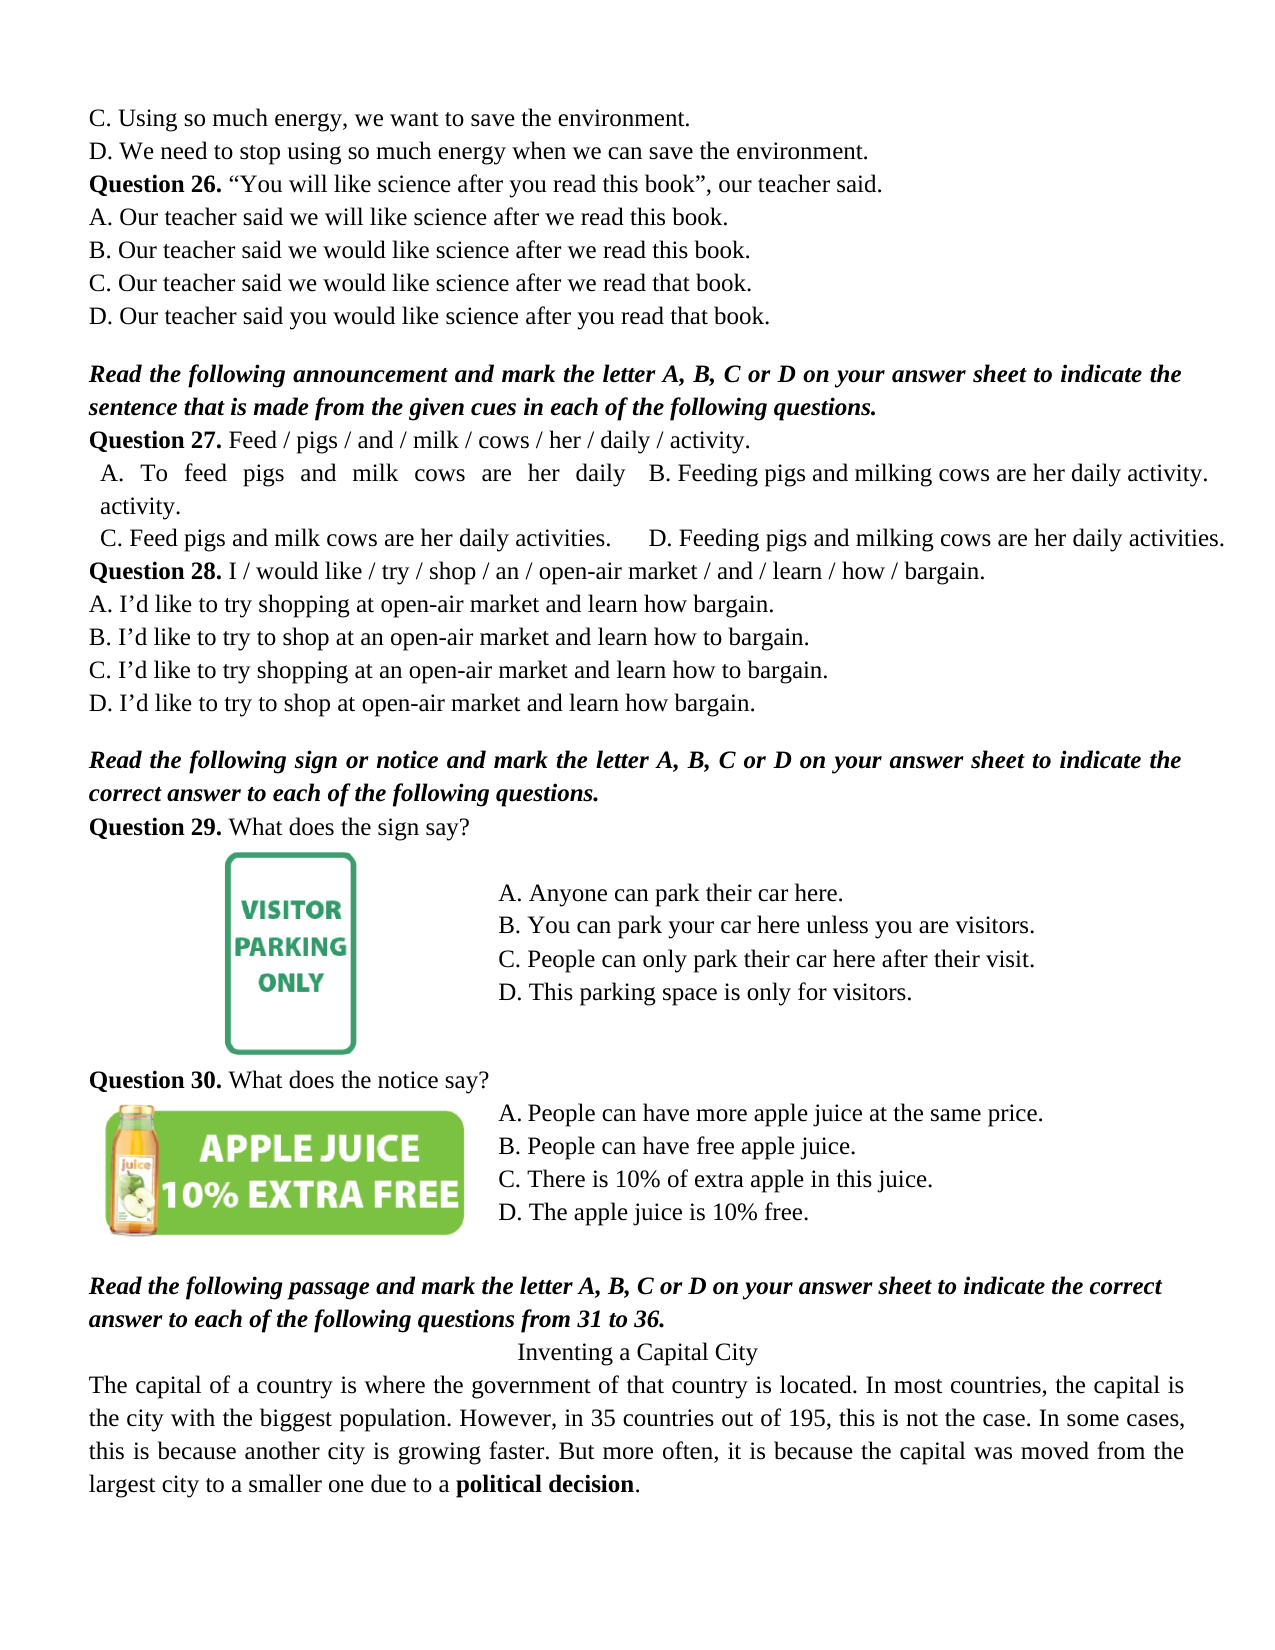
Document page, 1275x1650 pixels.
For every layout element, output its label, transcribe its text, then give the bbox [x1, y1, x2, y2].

text Read the following passage and mark the letter A, B, C or D on your answer sheet to indicate the correct answer to each of the following questions from 31 to 36. [89, 1271, 1186, 1333]
text Read the following sign or notice and mark the letter A, B, C or D on your answer sheet to indicate the correct answer to each of the following questions. [89, 746, 1186, 807]
text D. Our teacher said you would like science after you read that book. [89, 301, 1186, 330]
picture [100, 1098, 468, 1240]
picture [216, 844, 359, 1062]
text Question 30. What does the notice say? [89, 1065, 1186, 1094]
text Question 27. Feed / pigs / and / milk / cows / her / daily / activity. [89, 425, 1186, 453]
text C. Using so much energy, we want to save the environment. [89, 103, 1186, 132]
table_cell C. Feed pigs and milk cows are her daily activities. [89, 523, 637, 556]
table_header A. Anyone can park their car here. B. You can park your car here unless you are visitors. C. People can only park their car here after their visit. D. This parking space is only for visitors. [487, 845, 1185, 1065]
text A. I’d like to try shopping at open-air market and learn how bargain. [89, 589, 1186, 618]
text Question 26. “You will like science after you read this book”, our teacher said. [89, 169, 1186, 198]
text D. I’d like to try to shop at open-air market and learn how bargain. [89, 688, 1186, 717]
table_header [89, 845, 487, 1065]
table_header [89, 1098, 487, 1243]
table_cell D. Feeding pigs and milking cows are her daily activities. [637, 523, 1240, 556]
text B. I’d like to try to shop at an open-air market and learn how to bargain. [89, 622, 1186, 651]
text C. I’d like to try shopping at an open-air market and learn how to bargain. [89, 655, 1186, 684]
text A. Our teacher said we will like science after we read this book. [89, 202, 1186, 231]
text Inventing a Capital City [89, 1337, 1186, 1366]
text Question 29. What does the sign say? [89, 812, 1186, 840]
table_header B. Feeding pigs and milking cows are her daily activity. [637, 458, 1240, 523]
text C. Our teacher said we would like science after we read that book. [89, 268, 1186, 297]
text B. Our teacher said we would like science after we read this book. [89, 235, 1186, 264]
text Question 28. I / would like / try / shop / an / open-air market / and / learn / how / bargain. [89, 556, 1186, 585]
text The capital of a country is where the government of that country is located. In most countries, the capital is the city with the biggest population. However, in 35 countries out of 195, this is not the case. In some cases, this is because another city is growing faster. But more often, it is because the capital was moved from the largest city to a smaller one due to a political decision. [89, 1370, 1186, 1498]
table_header A. People can have more apple juice at the same price. B. People can have free apple juice. C. There is 10% of extra apple in this juice. D. The apple juice is 10% free. [487, 1098, 1185, 1243]
table_header A. To feed pigs and milk cows are her daily activity. [89, 458, 637, 523]
text Read the following announcement and mark the letter A, B, C or D on your answer sheet to indicate the sentence that is made from the given cues in each of the following questions. [89, 359, 1186, 420]
text D. We need to stop using so much energy when we can save the environment. [89, 136, 1186, 165]
